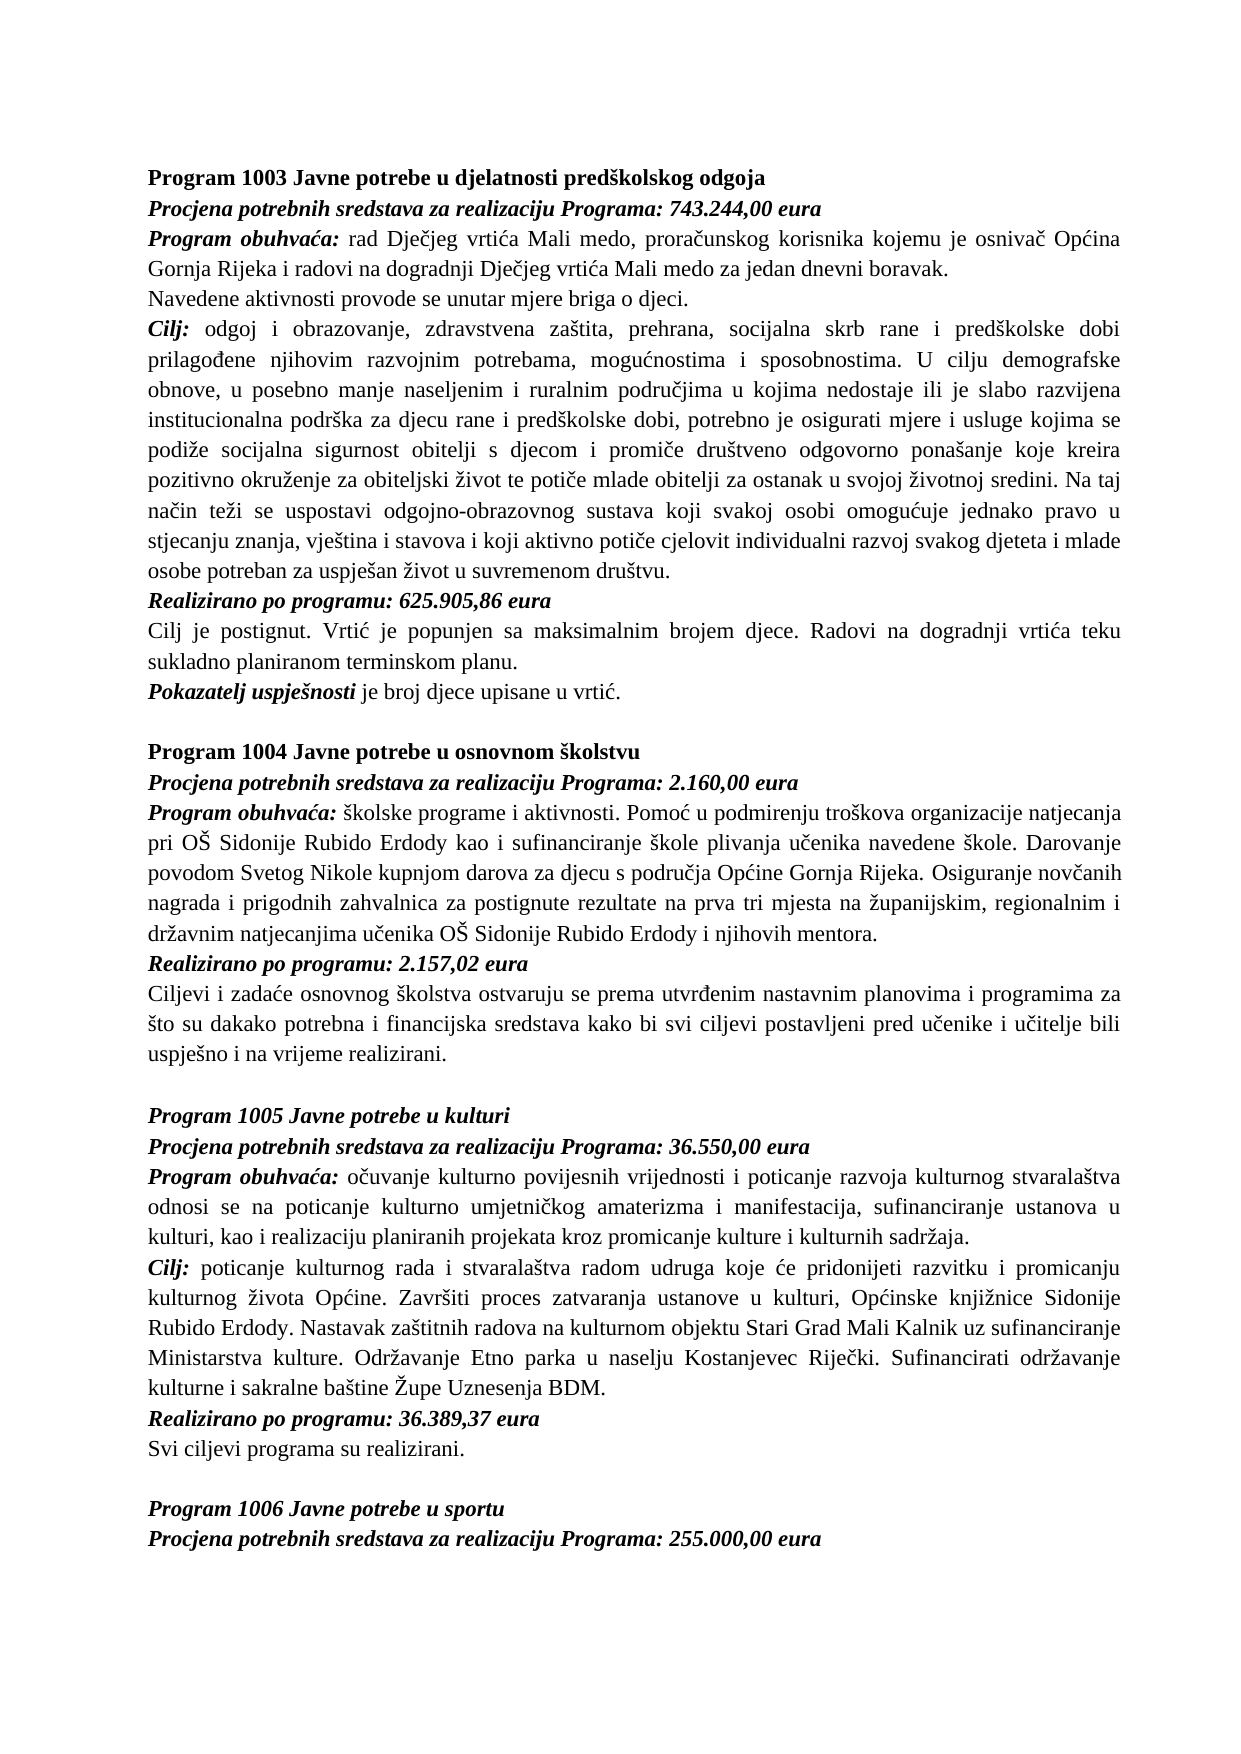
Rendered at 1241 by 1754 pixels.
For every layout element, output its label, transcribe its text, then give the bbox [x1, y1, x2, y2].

text Realizirano po programu: 36.389,37 eura [148, 1405, 1122, 1431]
text Procjena potrebnih sredstava za realizaciju Programa: 2.160,00 eura [148, 769, 1122, 795]
text Cilj: poticanje kulturnog rada i stvaralaštva radom udruga koje će pridonijeti razvitku i promicanju kulturnog života Općine. Završiti proces zatvaranja ustanove u kulturi, Općinske knjižnice Sidonije Rubido Erdody. Nastavak zaštitnih radova na kulturnom objektu Stari Grad Mali Kalnik uz sufinanciranje Ministarstva kulture. Održavanje Etno parka u naselju Kostanjevec Riječki. Sufinancirati održavanje kulturne i sakralne baštine Župe Uznesenja BDM. [148, 1254, 1122, 1401]
text Svi ciljevi programa su realizirani. [148, 1435, 1122, 1461]
text Realizirano po programu: 2.157,02 eura [148, 950, 1122, 976]
text Program obuhvaća: rad Dječjeg vrtića Mali medo, proračunskog korisnika kojemu je osnivač Općina Gornja Rijeka i radovi na dogradnji Dječjeg vrtića Mali medo za jedan dnevni boravak. [148, 225, 1122, 281]
text Program 1006 Javne potrebe u sportu [148, 1495, 1122, 1522]
text Cilj je postignut. Vrtić je popunjen sa maksimalnim brojem djece. Radovi na dogradnji vrtića teku sukladno planiranom terminskom planu. [148, 618, 1122, 674]
text Ciljevi i zadaće osnovnog školstva ostvaruju se prema utvrđenim nastavnim planovima i programima za što su dakako potrebna i financijska sredstava kako bi svi ciljevi postavljeni pred učenike i učitelje bili uspješno i na vrijeme realizirani. [148, 980, 1122, 1067]
text Procjena potrebnih sredstava za realizaciju Programa: 743.244,00 eura [148, 195, 1122, 221]
text Program obuhvaća: školske programe i aktivnosti. Pomoć u podmirenju troškova organizacije natjecanja pri OŠ Sidonije Rubido Erdody kao i sufinanciranje škole plivanja učenika navedene škole. Darovanje povodom Svetog Nikole kupnjom darova za djecu s područja Općine Gornja Rijeka. Osiguranje novčanih nagrada i prigodnih zahvalnica za postignute rezultate na prva tri mjesta na županijskim, regionalnim i državnim natjecanjima učenika OŠ Sidonije Rubido Erdody i njihovih mentora. [148, 799, 1122, 946]
text Program 1003 Javne potrebe u djelatnosti predškolskog odgoja [148, 164, 1122, 191]
text Procjena potrebnih sredstava za realizaciju Programa: 255.000,00 eura [148, 1526, 1122, 1552]
text Program 1004 Javne potrebe u osnovnom školstvu [148, 738, 1122, 765]
text Pokazatelj uspješnosti je broj djece upisane u vrtić. [148, 678, 1122, 704]
text Program obuhvaća: očuvanje kulturno povijesnih vrijednosti i poticanje razvoja kulturnog stvaralaštva odnosi se na poticanje kulturno umjetničkog amaterizma i manifestacija, sufinanciranje ustanova u kulturi, kao i realizaciju planiranih projekata kroz promicanje kulture i kulturnih sadržaja. [148, 1163, 1122, 1250]
text Procjena potrebnih sredstava za realizaciju Programa: 36.550,00 eura [148, 1133, 1122, 1159]
text Realizirano po programu: 625.905,86 eura [148, 587, 1122, 614]
text Cilj: odgoj i obrazovanje, zdravstvena zaštita, prehrana, socijalna skrb rane i predškolske dobi prilagođene njihovim razvojnim potrebama, mogućnostima i sposobnostima. U cilju demografske obnove, u posebno manje naseljenim i ruralnim područjima u kojima nedostaje ili je slabo razvijena institucionalna podrška za djecu rane i predškolske dobi, potrebno je osigurati mjere i usluge kojima se podiže socijalna sigurnost obitelji s djecom i promiče društveno odgovorno ponašanje koje kreira pozitivno okruženje za obiteljski život te potiče mlade obitelji za ostanak u svojoj životnoj sredini. Na taj način teži se uspostavi odgojno-obrazovnog sustava koji svakoj osobi omogućuje jednako pravo u stjecanju znanja, vještina i stavova i koji aktivno potiče cjelovit individualni razvoj svakog djeteta i mlade osobe potreban za uspješan život u suvremenom društvu. [148, 316, 1122, 583]
text Navedene aktivnosti provode se unutar mjere briga o djeci. [148, 285, 1122, 312]
text Program 1005 Javne potrebe u kulturi [148, 1103, 1122, 1129]
